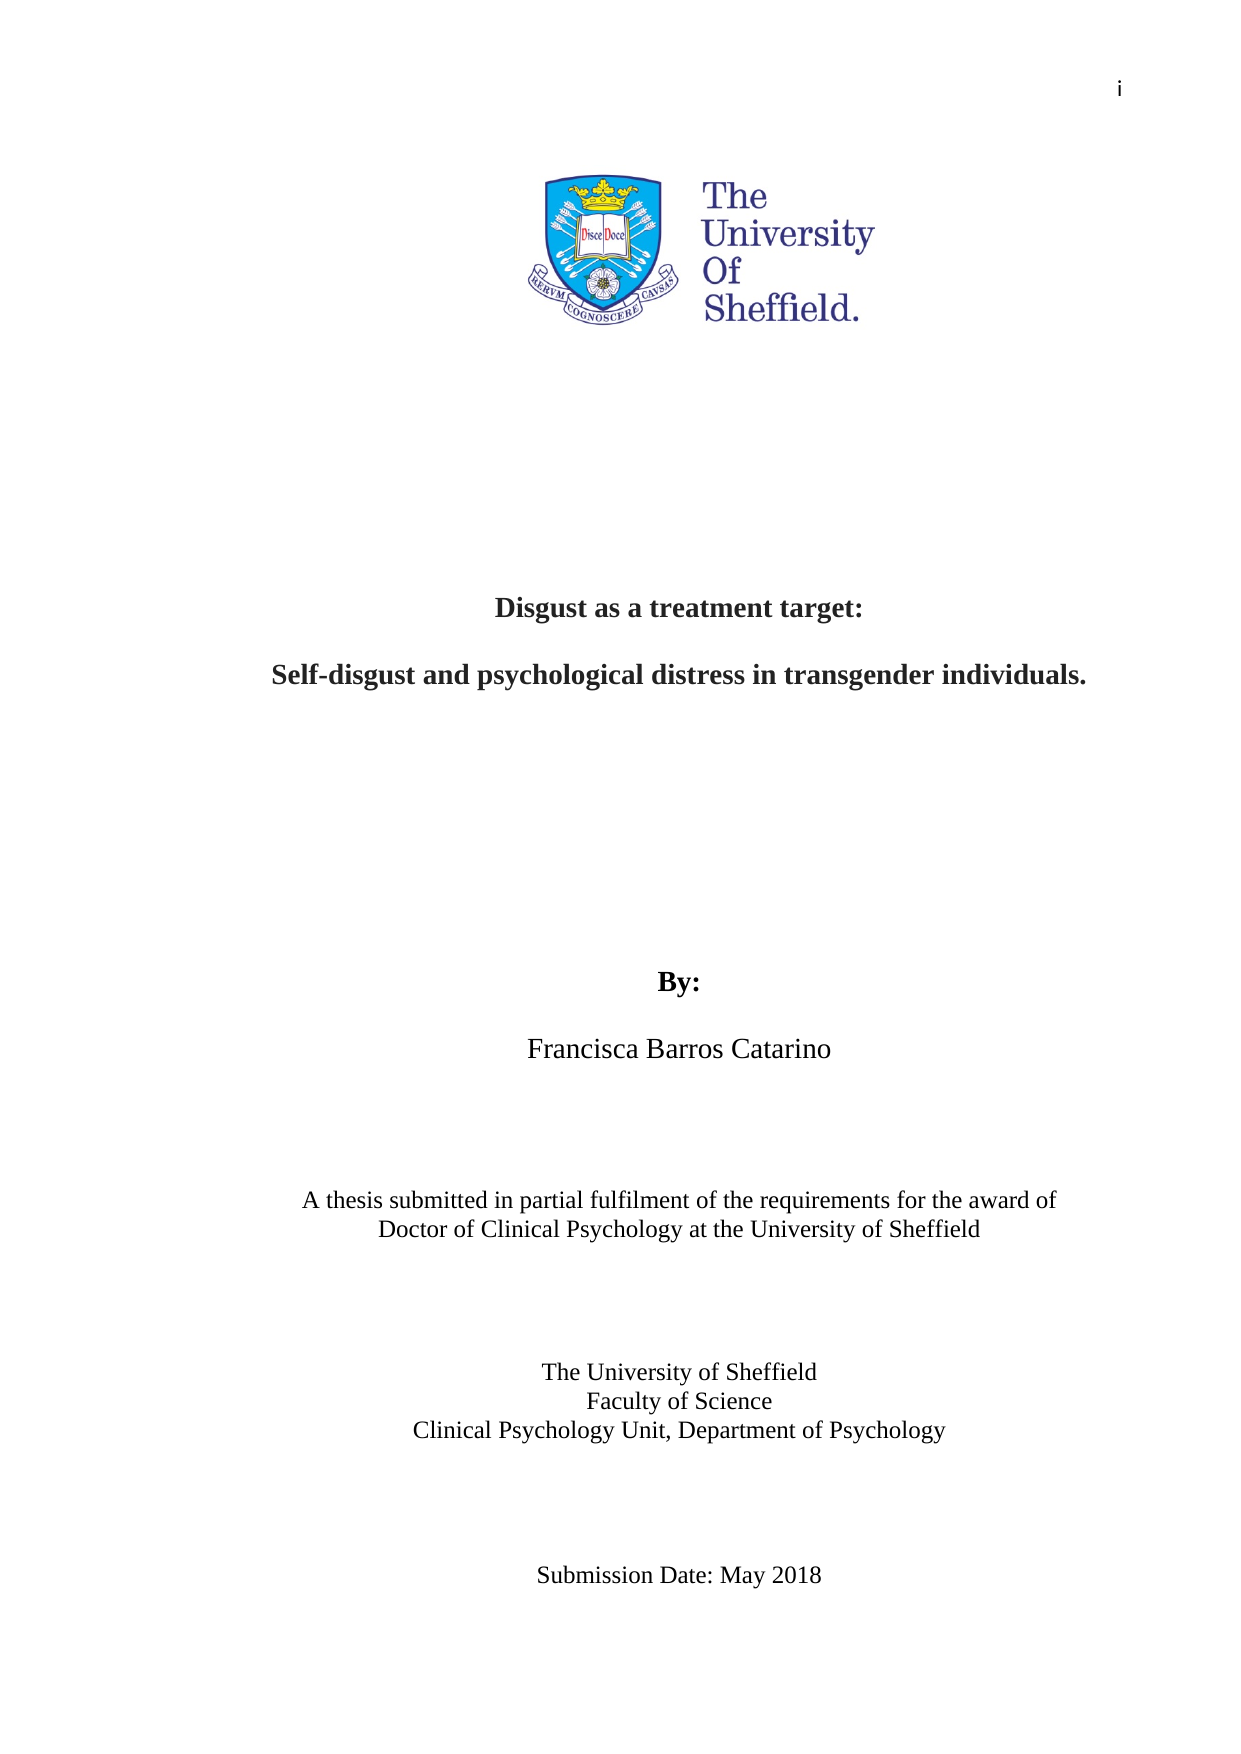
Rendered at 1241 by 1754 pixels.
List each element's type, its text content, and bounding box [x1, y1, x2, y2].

text The University of Sheffield [236, 1357, 1122, 1386]
text Faculty of Science [236, 1386, 1122, 1415]
picture [451, 165, 950, 347]
text Disgust as a treatment target: [236, 590, 1122, 623]
text Doctor of Clinical Psychology at the University of Sheffield [236, 1214, 1122, 1242]
text A thesis submitted in partial fulfilment of the requirements for the award of [236, 1185, 1122, 1214]
text Clinical Psychology Unit, Department of Psychology [236, 1415, 1122, 1444]
text Francisca Barros Catarino [236, 1032, 1122, 1065]
text Self-disgust and psychological distress in transgender individuals. [236, 657, 1122, 751]
text Submission Date: May 2018 [236, 1561, 1122, 1589]
text By: [236, 964, 1122, 998]
